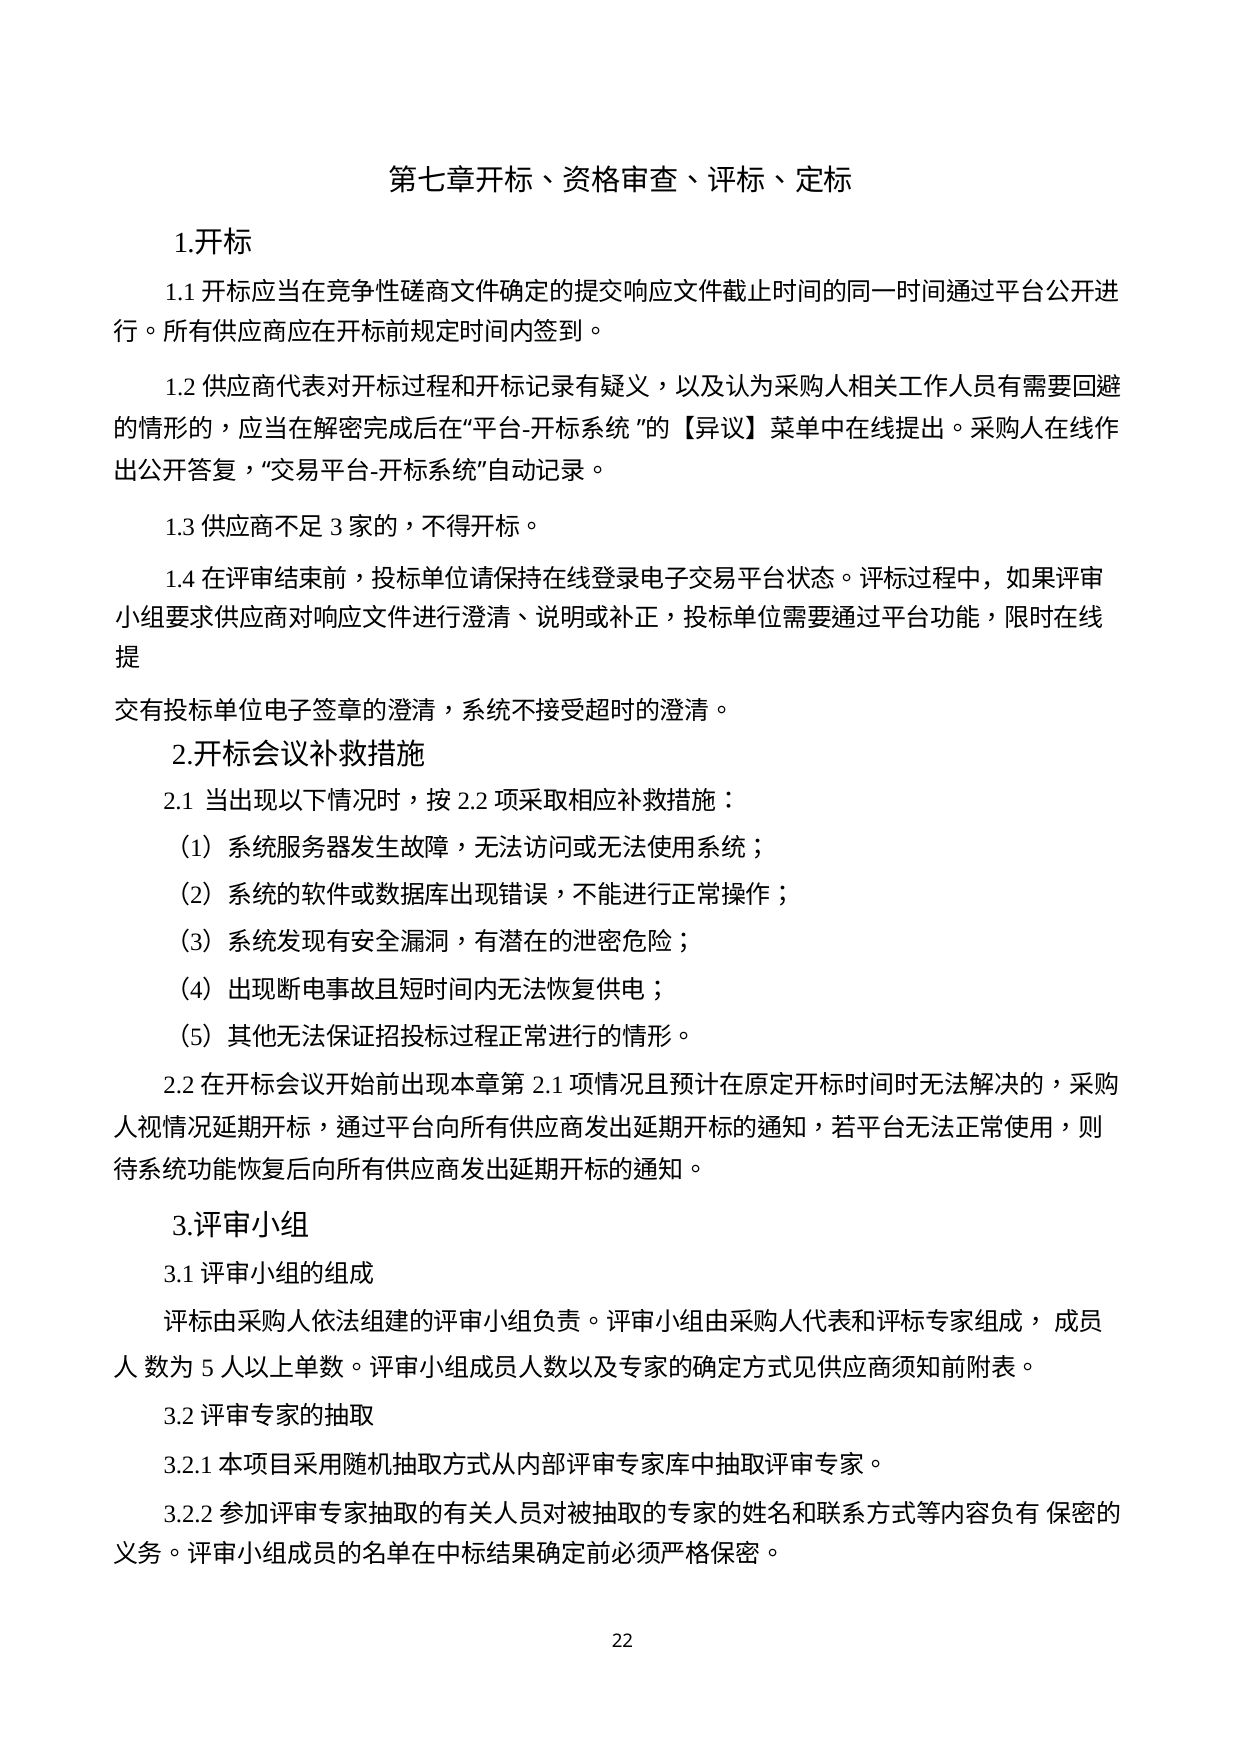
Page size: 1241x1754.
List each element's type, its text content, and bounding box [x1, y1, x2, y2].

text （3）系统发现有安全漏洞，有潜在的泄密危险； [165, 926, 1128, 957]
text 3.2 评审专家的抽取 [163, 1399, 1128, 1431]
text 第七章开标、资格审查、评标、定标 [388, 161, 1128, 198]
text 2.1 当出现以下情况时，按 2.2 项采取相应补救措施： [163, 785, 1128, 816]
text （2）系统的软件或数据库出现错误，不能进行正常操作； [165, 879, 1128, 910]
text 交有投标单位电子签章的澄清，系统不接受超时的澄清。 [114, 695, 1128, 726]
text 2.2 在开标会议开始前出现本章第 2.1 项情况且预计在原定开标时间时无法解决的，采购人视情况延期开标，通过平台向所有供应商发出延期开标的通知，若平台无法正常使用，则 待系统功能恢复后向所有供应商发出延期开标的通知。 [113, 1067, 1128, 1186]
text （1）系统服务器发生故障，无法访问或无法使用系统； [165, 832, 1128, 863]
text 3.评审小组 [172, 1206, 1128, 1243]
text 2.开标会议补救措施 [172, 735, 1128, 772]
text 1.1 开标应当在竞争性磋商文件确定的提交响应文件截止时间的同一时间通过平台公开进行。所有供应商应在开标前规定时间内签到。 [113, 271, 1128, 347]
text 1.4 在评审结束前，投标单位请保持在线登录电子交易平台状态。评标过程中，如果评审 小组要求供应商对响应文件进行澄清、说明或补正，投标单位需要通过平台功能，限时在线提 [115, 558, 1128, 673]
text 3.2.1 本项目采用随机抽取方式从内部评审专家库中抽取评审专家。 [163, 1446, 1128, 1480]
text 1.3 供应商不足 3 家的，不得开标。 [164, 511, 1128, 542]
text （5）其他无法保证招投标过程正常进行的情形。 [165, 1020, 1128, 1051]
text 评标由采购人依法组建的评审小组负责。评审小组由采购人代表和评标专家组成， 成员人 数为 5 人以上单数。评审小组成员人数以及专家的确定方式见供应商须知前附表。 [113, 1304, 1128, 1383]
text 3.1 评审小组的组成 [163, 1257, 1128, 1288]
text 1.开标 [173, 222, 1128, 259]
text 1.2 供应商代表对开标过程和开标记录有疑义，以及认为采购人相关工作人员有需要回避 的情形的，应当在解密完成后在“平台-开标系统 ”的【异议】菜单中在线提出。采购人在线作出公开答复，“交易平台-开标系统”自动记录。 [113, 368, 1128, 487]
text 3.2.2 参加评审专家抽取的有关人员对被抽取的专家的姓名和联系方式等内容负有 保密的义务。评审小组成员的名单在中标结果确定前必须严格保密。 [113, 1496, 1128, 1569]
text （4）出现断电事故且短时间内无法恢复供电； [165, 973, 1128, 1004]
